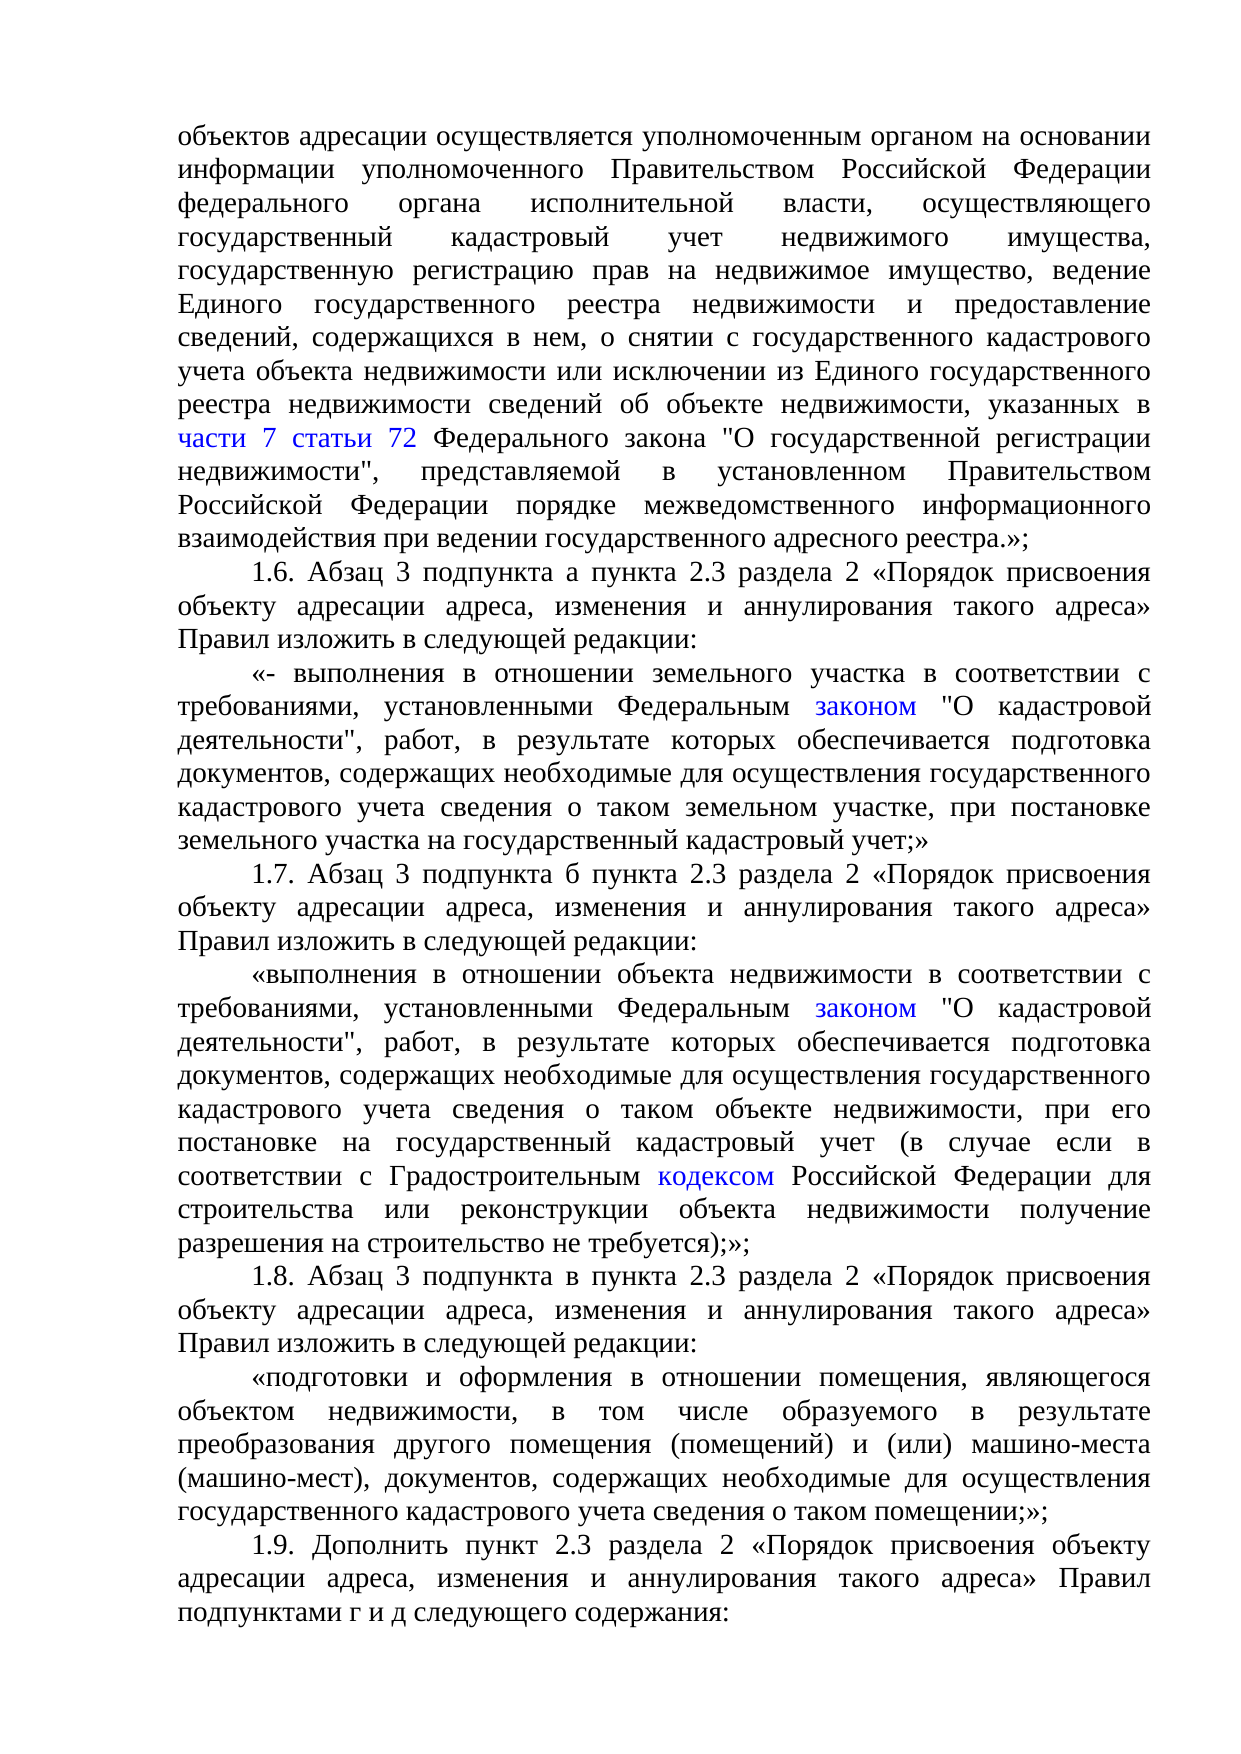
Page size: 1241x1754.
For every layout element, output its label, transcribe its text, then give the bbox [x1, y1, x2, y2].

text «подготовки и оформления в отношении помещения, являющегося объектом недвижимости, в том числе образуемого в результате преобразования другого помещения (помещений) и (или) машино-места (машино-мест), документов, содержащих необходимые для осуществления государственного кадастрового учета сведения о таком помещении;»; [177, 1359, 1152, 1527]
text «- выполнения в отношении земельного участка в соответствии с требованиями, установленными Федеральным законом "О кадастровой деятельности", работ, в результате которых обеспечивается подготовка документов, содержащих необходимые для осуществления государственного кадастрового учета сведения о таком земельном участке, при постановке земельного участка на государственный кадастровый учет;» [177, 655, 1152, 856]
text 1.7. Абзац 3 подпункта б пункта 2.3 раздела 2 «Порядок присвоения объекту адресации адреса, изменения и аннулирования такого адреса» Правил изложить в следующей редакции: [177, 856, 1152, 957]
text 1.6. Абзац 3 подпункта а пункта 2.3 раздела 2 «Порядок присвоения объекту адресации адреса, изменения и аннулирования такого адреса» Правил изложить в следующей редакции: [177, 554, 1152, 655]
text 1.9. Дополнить пункт 2.3 раздела 2 «Порядок присвоения объекту адресации адреса, изменения и аннулирования такого адреса» Правил подпунктами г и д следующего содержания: [177, 1527, 1152, 1627]
text «выполнения в отношении объекта недвижимости в соответствии с требованиями, установленными Федеральным законом "О кадастровой деятельности", работ, в результате которых обеспечивается подготовка документов, содержащих необходимые для осуществления государственного кадастрового учета сведения о таком объекте недвижимости, при его постановке на государственный кадастровый учет (в случае если в соответствии с Градостроительным кодексом Российской Федерации для строительства или реконструкции объекта недвижимости получение разрешения на строительство не требуется);»; [177, 957, 1152, 1258]
text 1.8. Абзац 3 подпункта в пункта 2.3 раздела 2 «Порядок присвоения объекту адресации адреса, изменения и аннулирования такого адреса» Правил изложить в следующей редакции: [177, 1258, 1152, 1359]
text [177, 118, 1152, 554]
